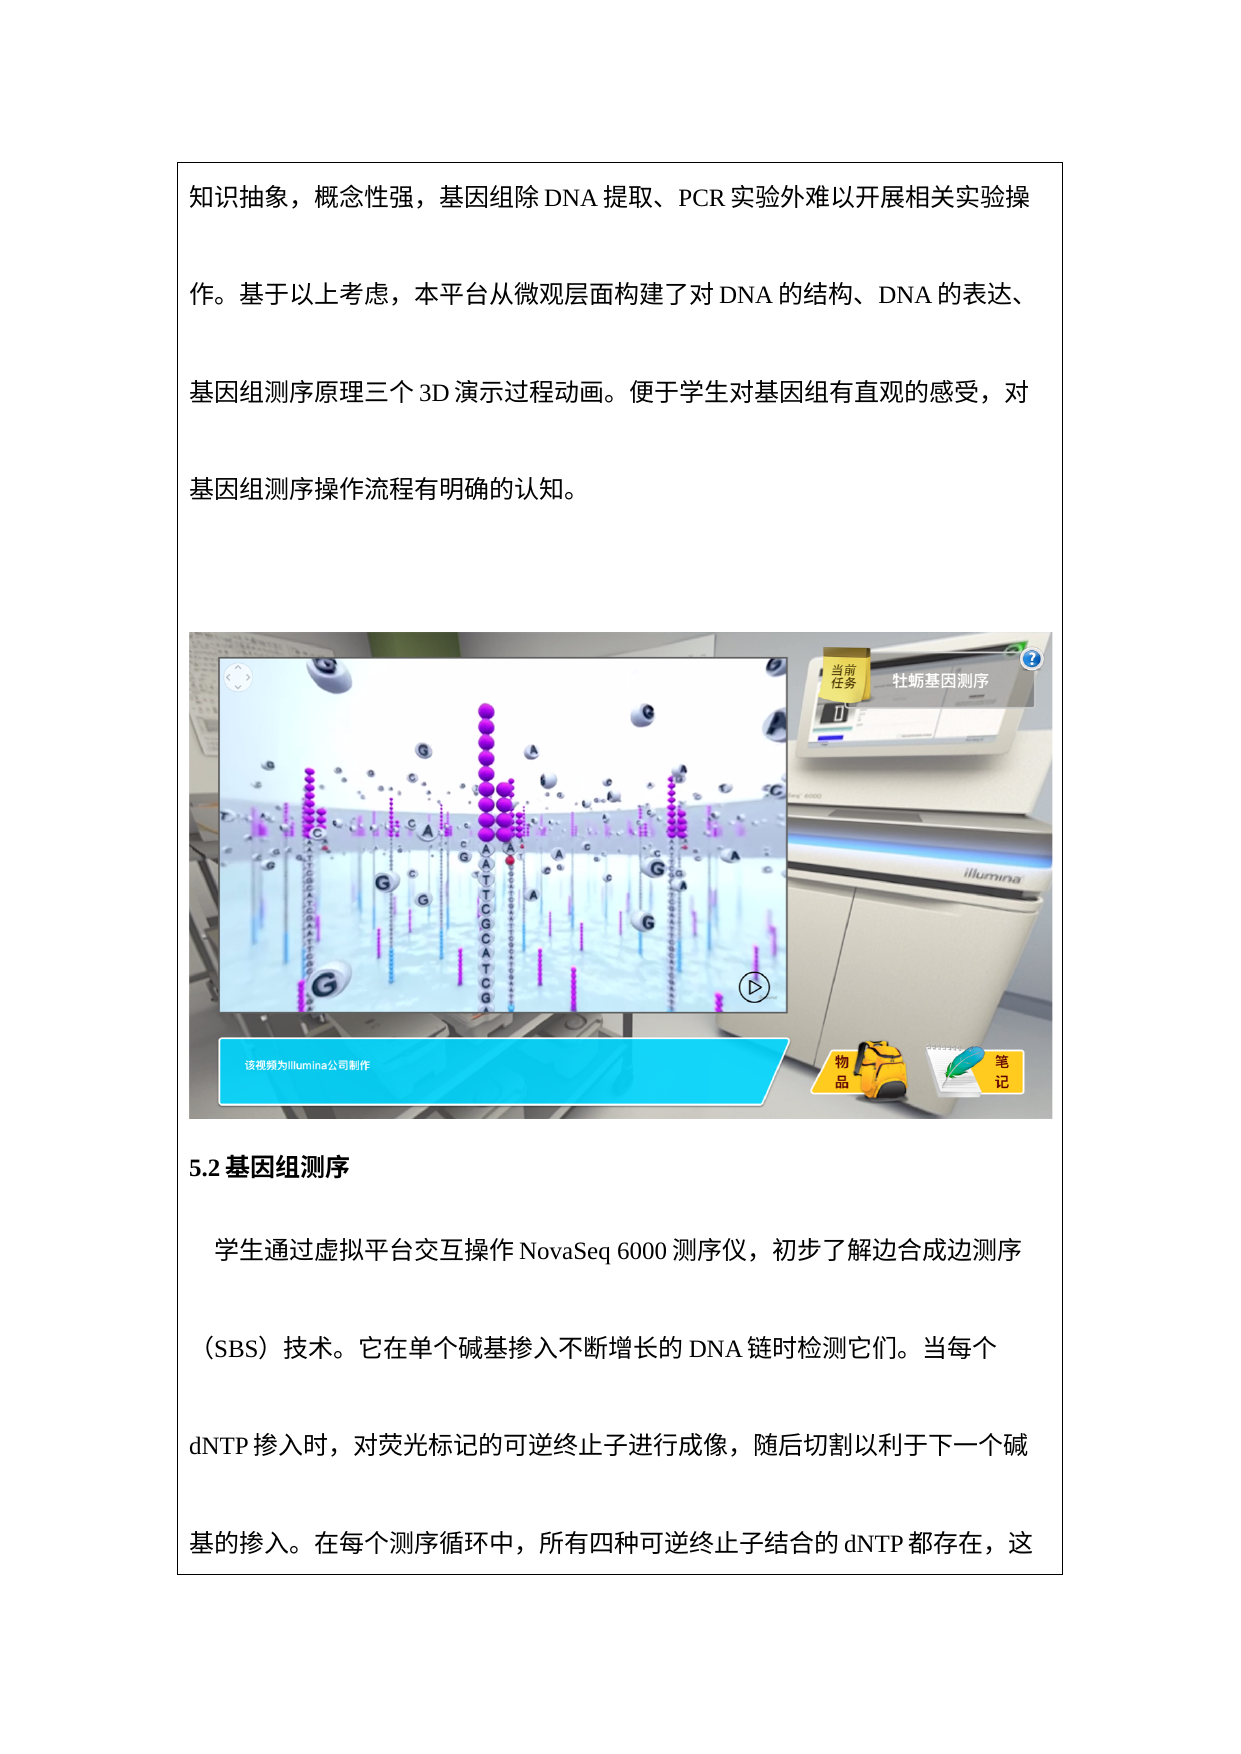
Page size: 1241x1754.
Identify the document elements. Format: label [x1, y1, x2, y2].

table_cell [178, 163, 1062, 1574]
picture [188, 632, 1053, 1119]
